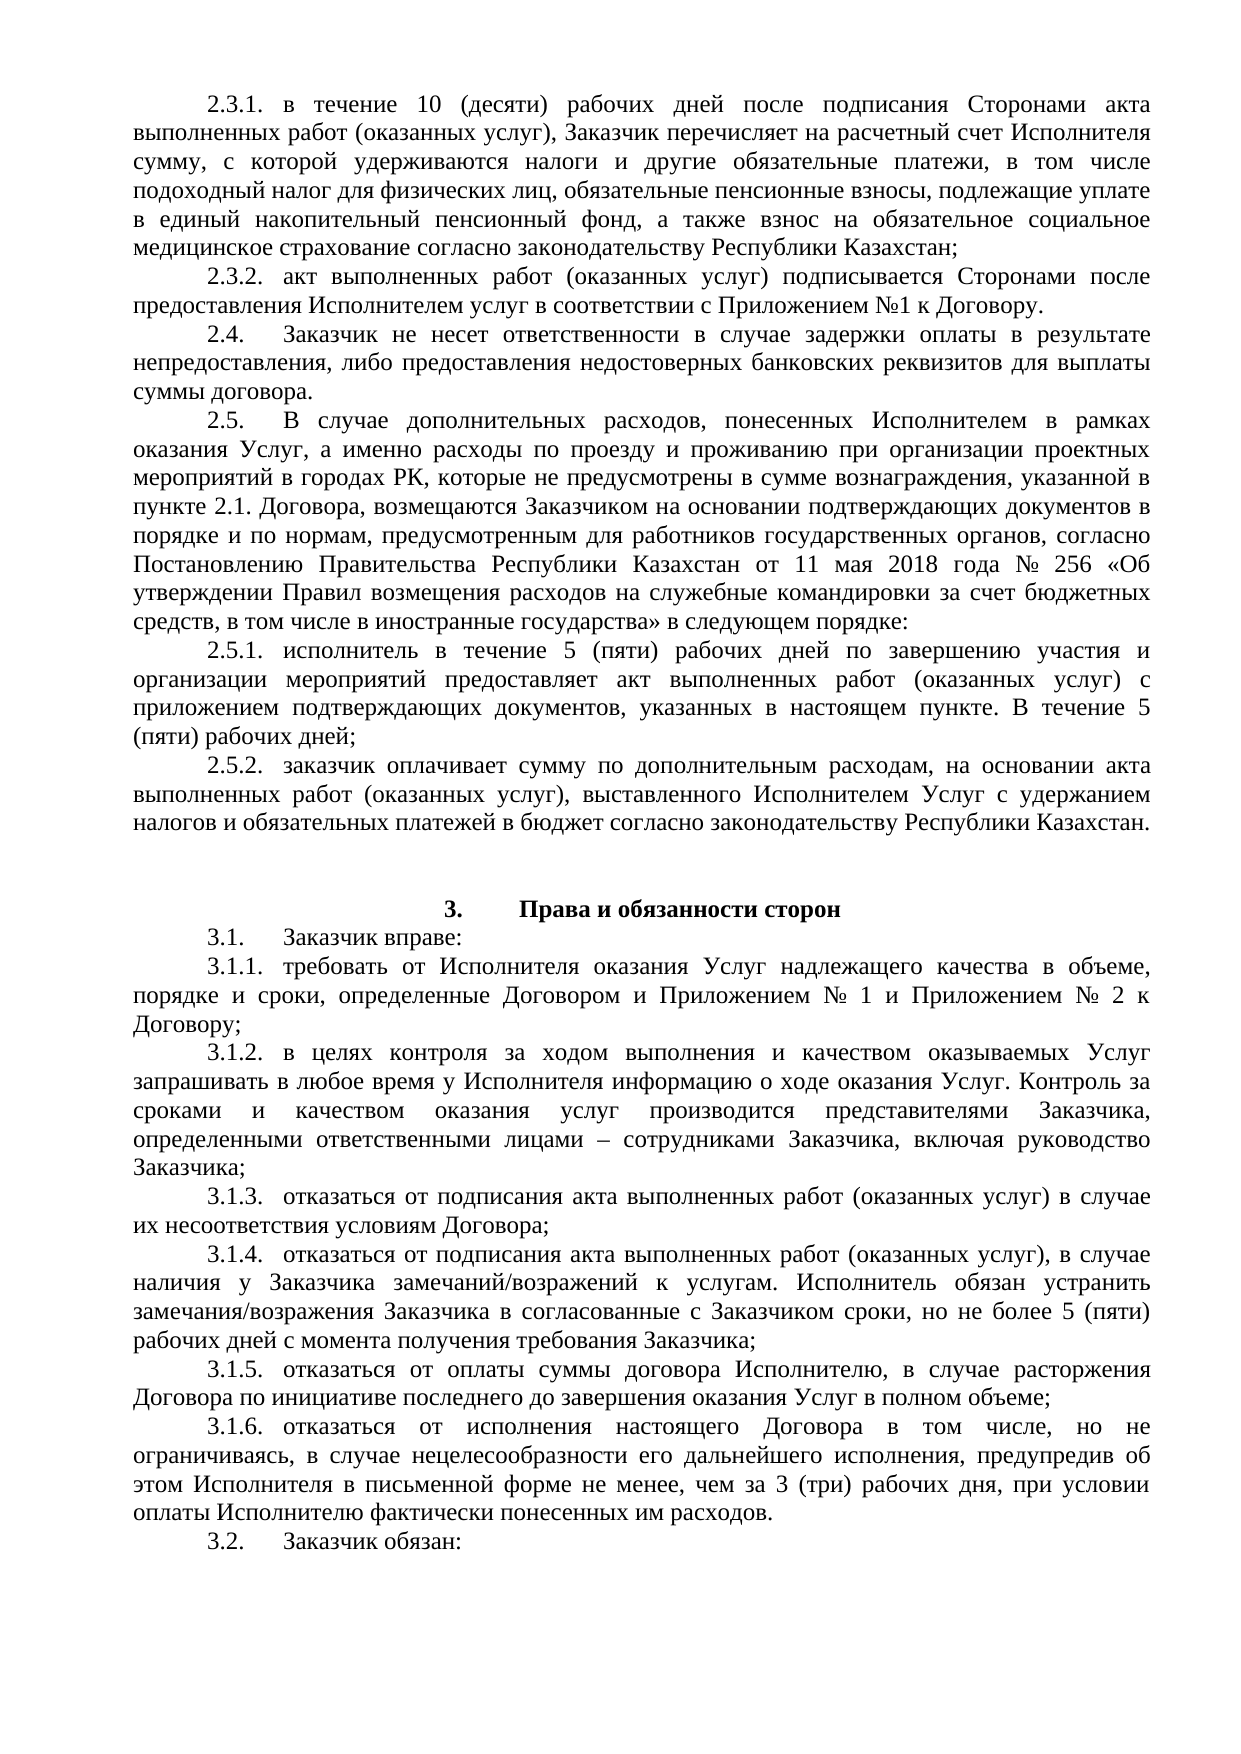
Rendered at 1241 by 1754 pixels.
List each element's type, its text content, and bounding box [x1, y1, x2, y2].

list отказаться от подписания акта выполненных работ (оказанных услуг), в случае наличия у Заказчика замечаний/возражений к услугам. Исполнитель обязан устранить замечания/возражения Заказчика в согласованные с Заказчиком сроки, но не более 5 (пяти) рабочих дней с момента получения требования Заказчика; [133, 1239, 1152, 1354]
list Заказчик обязан: [133, 1526, 1152, 1555]
list в течение 10 (десяти) рабочих дней после подписания Сторонами акта выполненных работ (оказанных услуг), Заказчик перечисляет на расчетный счет Исполнителя сумму, с которой удерживаются налоги и другие обязательные платежи, в том числе подоходный налог для физических лиц, обязательные пенсионные взносы, подлежащие уплате в единый накопительный пенсионный фонд, а также взнос на обязательное социальное медицинское страхование согласно законодательству Республики Казахстан; [133, 232, 1152, 261]
list в течение 10 (десяти) рабочих дней после подписания Сторонами акта выполненных работ (оказанных услуг), Заказчик перечисляет на расчетный счет Исполнителя сумму, с которой удерживаются налоги и другие обязательные платежи, в том числе подоходный налог для физических лиц, обязательные пенсионные взносы, подлежащие уплате в единый накопительный пенсионный фонд, а также взнос на обязательное социальное медицинское страхование согласно законодательству Республики Казахстан; [133, 89, 1152, 175]
list исполнитель в течение 5 (пяти) рабочих дней по завершению участия и организации мероприятий предоставляет акт выполненных работ (оказанных услуг) с приложением подтверждающих документов, указанных в настоящем пункте. В течение 5 (пяти) рабочих дней; [133, 635, 1152, 750]
list акт выполненных работ (оказанных услуг) подписывается Сторонами после предоставления Исполнителем услуг в соответствии с Приложением №1 к Договору. [133, 261, 1152, 319]
list Заказчик не несет ответственности в случае задержки оплаты в результате непредоставления, либо предоставления недостоверных банковских реквизитов для выплаты суммы договора. [133, 319, 1152, 405]
list отказаться от исполнения настоящего Договора в том числе, но не ограничиваясь, в случае нецелесообразности его дальнейшего исполнения, предупредив об этом Исполнителя в письменной форме не менее, чем за 3 (три) рабочих дня, при условии оплаты Исполнителю фактически понесенных им расходов. [133, 1411, 1152, 1526]
list отказаться от подписания акта выполненных работ (оказанных услуг) в случае их несоответствия условиям Договора; [133, 1181, 1152, 1239]
list В случае дополнительных расходов, понесенных Исполнителем в рамках оказания Услуг, а именно расходы по проезду и проживанию при организации проектных мероприятий в городах РК, которые не предусмотрены в сумме вознаграждения, указанной в пункте 2.1. Договора, возмещаются Заказчиком на основании подтверждающих документов в порядке и по нормам, предусмотренным для работников государственных органов, согласно Постановлению Правительства Республики Казахстан от 11 мая 2018 года № 256 «Об утверждении Правил возмещения расходов на служебные командировки за счет бюджетных средств, в том числе в иностранные государства» в следующем порядке: [133, 405, 1152, 635]
list заказчик оплачивает сумму по дополнительным расходам, на основании акта выполненных работ (оказанных услуг), выставленного Исполнителем Услуг с удержанием налогов и обязательных платежей в бюджет согласно законодательству Республики Казахстан. [133, 750, 1152, 836]
list отказаться от оплаты суммы договора Исполнителю, в случае расторжения Договора по инициативе последнего до завершения оказания Услуг в полном объеме; [133, 1354, 1152, 1411]
list в целях контроля за ходом выполнения и качеством оказываемых Услуг запрашивать в любое время у Исполнителя информацию о ходе оказания Услуг. Контроль за сроками и качеством оказания услуг производится представителями Заказчика, определенными ответственными лицами – сотрудниками Заказчика, включая руководство Заказчика; [133, 1037, 1152, 1181]
subtitle Права и обязанности сторон [133, 894, 1152, 922]
list Заказчик вправе: [133, 922, 1152, 951]
list требовать от Исполнителя оказания Услуг надлежащего качества в объеме, порядке и сроки, определенные Договором и Приложением № 1 и Приложением № 2 к Договору; [133, 951, 1152, 1037]
